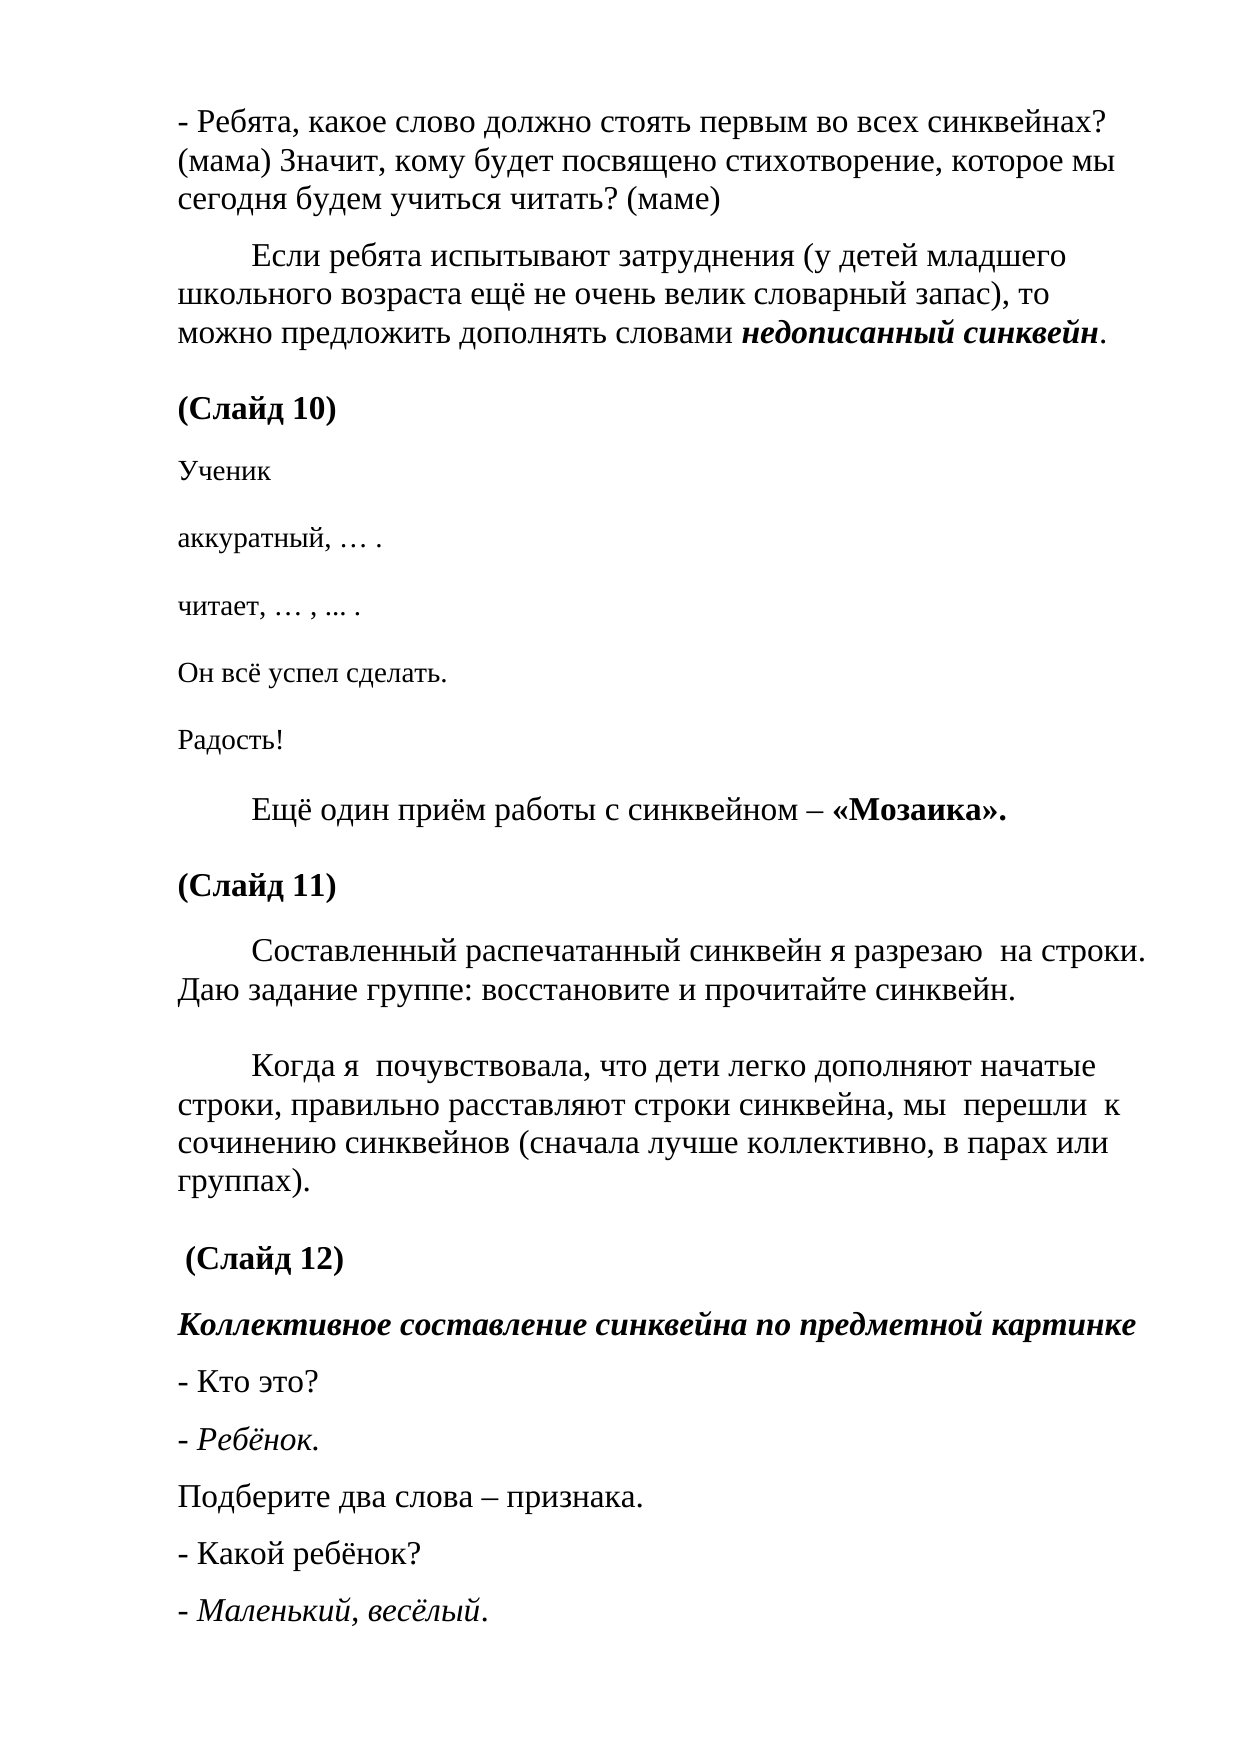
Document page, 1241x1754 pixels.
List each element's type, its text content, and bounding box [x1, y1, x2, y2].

text Если ребята испытывают затруднения (у детей младшего школьного возраста ещё не очень велик словарный запас), то можно предложить дополнять словами недописанный синквейн. [177, 235, 1152, 350]
text Он всё успел сделать. [177, 655, 1152, 688]
text аккуратный, … . [177, 521, 1152, 554]
text Подберите два cлова – признака. [177, 1476, 1152, 1514]
text Радость! [177, 722, 1152, 755]
text (Слайд 12) [177, 1237, 1152, 1278]
text - Маленький, весёлый. [177, 1590, 1152, 1628]
text читает, … , ... . [177, 588, 1152, 621]
text Ученик [177, 453, 1152, 487]
text - Кто это? [177, 1362, 1152, 1400]
text (Слайд 10) [177, 388, 1152, 427]
text - Ребята, какое слово должно стоять первым во всех синквейнах? (мама) Значит, кому будет посвящено стихотворение, которое мы сегодня будем учиться читать? (маме) [177, 101, 1152, 216]
text Составленный распечатанный синквейн я разрезаю на строки. Даю задание группе: восстановите и прочитайте синквейн. [177, 930, 1152, 1007]
text Коллективное составление синквейна по предметной картинке [177, 1305, 1152, 1343]
text (Слайд 11) [177, 866, 1152, 904]
text Ещё один приём работы с синквейном – «Мозаика». [177, 789, 1152, 827]
text Когда я почувствовала, что дети легко дополняют начатые строки, правильно расставляют строки синквейна, мы перешли к сочинению синквейнов (сначала лучше коллективно, в парах или группах). [177, 1045, 1152, 1199]
text - Какой ребёнок? [177, 1533, 1152, 1571]
text - Ребёнок. [177, 1419, 1152, 1457]
